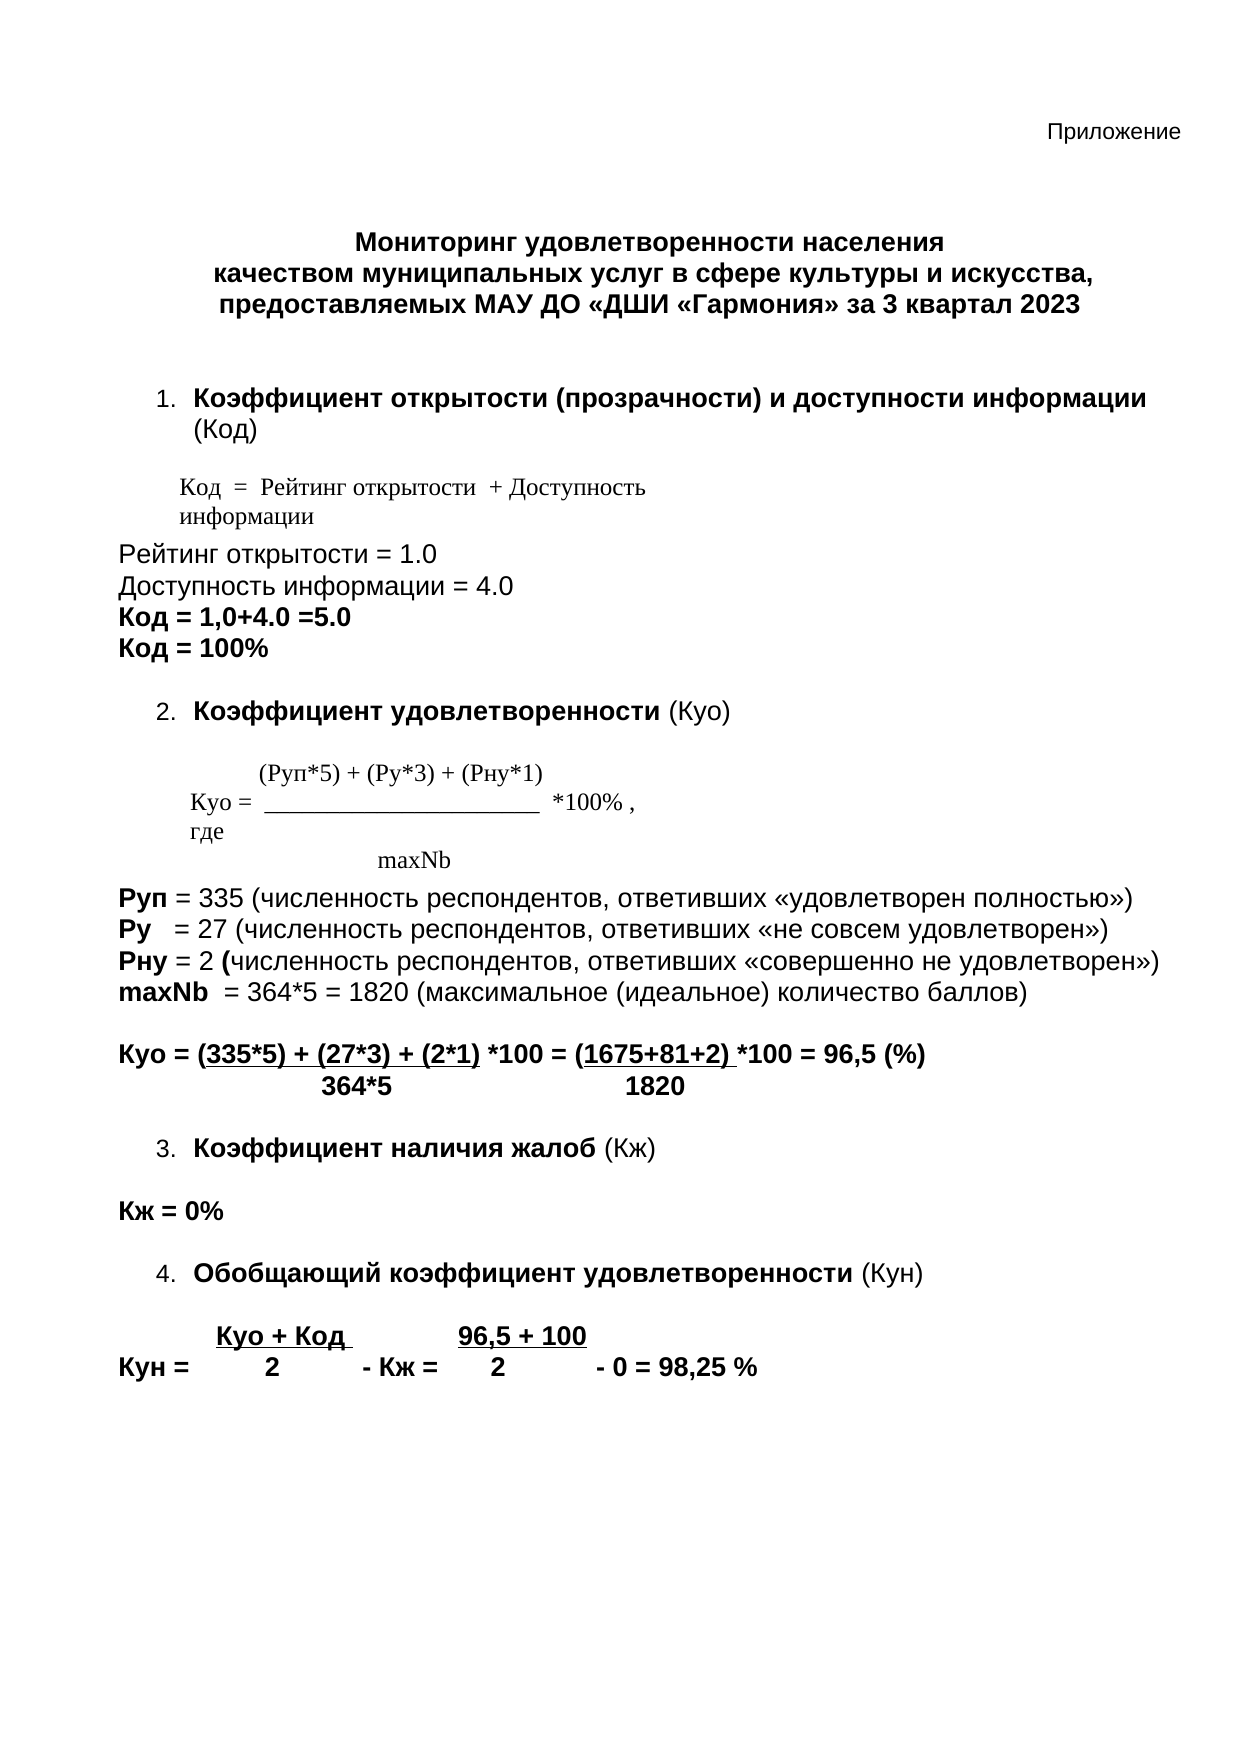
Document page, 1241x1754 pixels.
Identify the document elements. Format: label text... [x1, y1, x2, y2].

text Руп = 335 (численность респондентов, ответивших «удовлетворен полностью») [118, 882, 1181, 913]
text Код = 1,0+4.0 =5.0 [118, 601, 1181, 632]
list Коэффициент наличия жалоб (Кж) [156, 1132, 1181, 1163]
text Приложение [118, 118, 1181, 144]
text Код = 100% [118, 632, 1181, 663]
text Ру = 27 (численность респондентов, ответивших «не совсем удовлетворен») [118, 913, 1181, 945]
text 364*5 1820 [118, 1070, 1181, 1101]
text Куо = (335*5) + (27*3) + (2*1) *100 = (1675+81+2) *100 = 96,5 (%) [118, 1038, 1181, 1070]
text Кж = 0% [118, 1195, 1181, 1226]
text Рну = 2 (численность респондентов, ответивших «совершенно не удовлетворен») [118, 945, 1181, 976]
list Обобщающий коэффициент удовлетворенности (Кун) [156, 1257, 1181, 1288]
text Рейтинг открытости = 1.0 [118, 538, 1181, 570]
text Доступность информации = 4.0 [118, 570, 1181, 601]
text Мониторинг удовлетворенности населения [118, 226, 1181, 257]
list Коэффициент удовлетворенности (Куо) [156, 695, 1181, 726]
text maxNb = 364*5 = 1820 (максимальное (идеальное) количество баллов) [118, 976, 1181, 1007]
text качеством муниципальных услуг в сфере культуры и искусства, предоставляемых МАУ ДО «ДШИ «Гармония» за 3 квартал 2023 [118, 257, 1181, 320]
list Коэффициент открытости (прозрачности) и доступности информации (Код) [156, 382, 1181, 445]
text Кун = 2 - Кж = 2 - 0 = 98,25 % [118, 1351, 1181, 1382]
text Куо + Код 96,5 + 100 [118, 1320, 1181, 1351]
